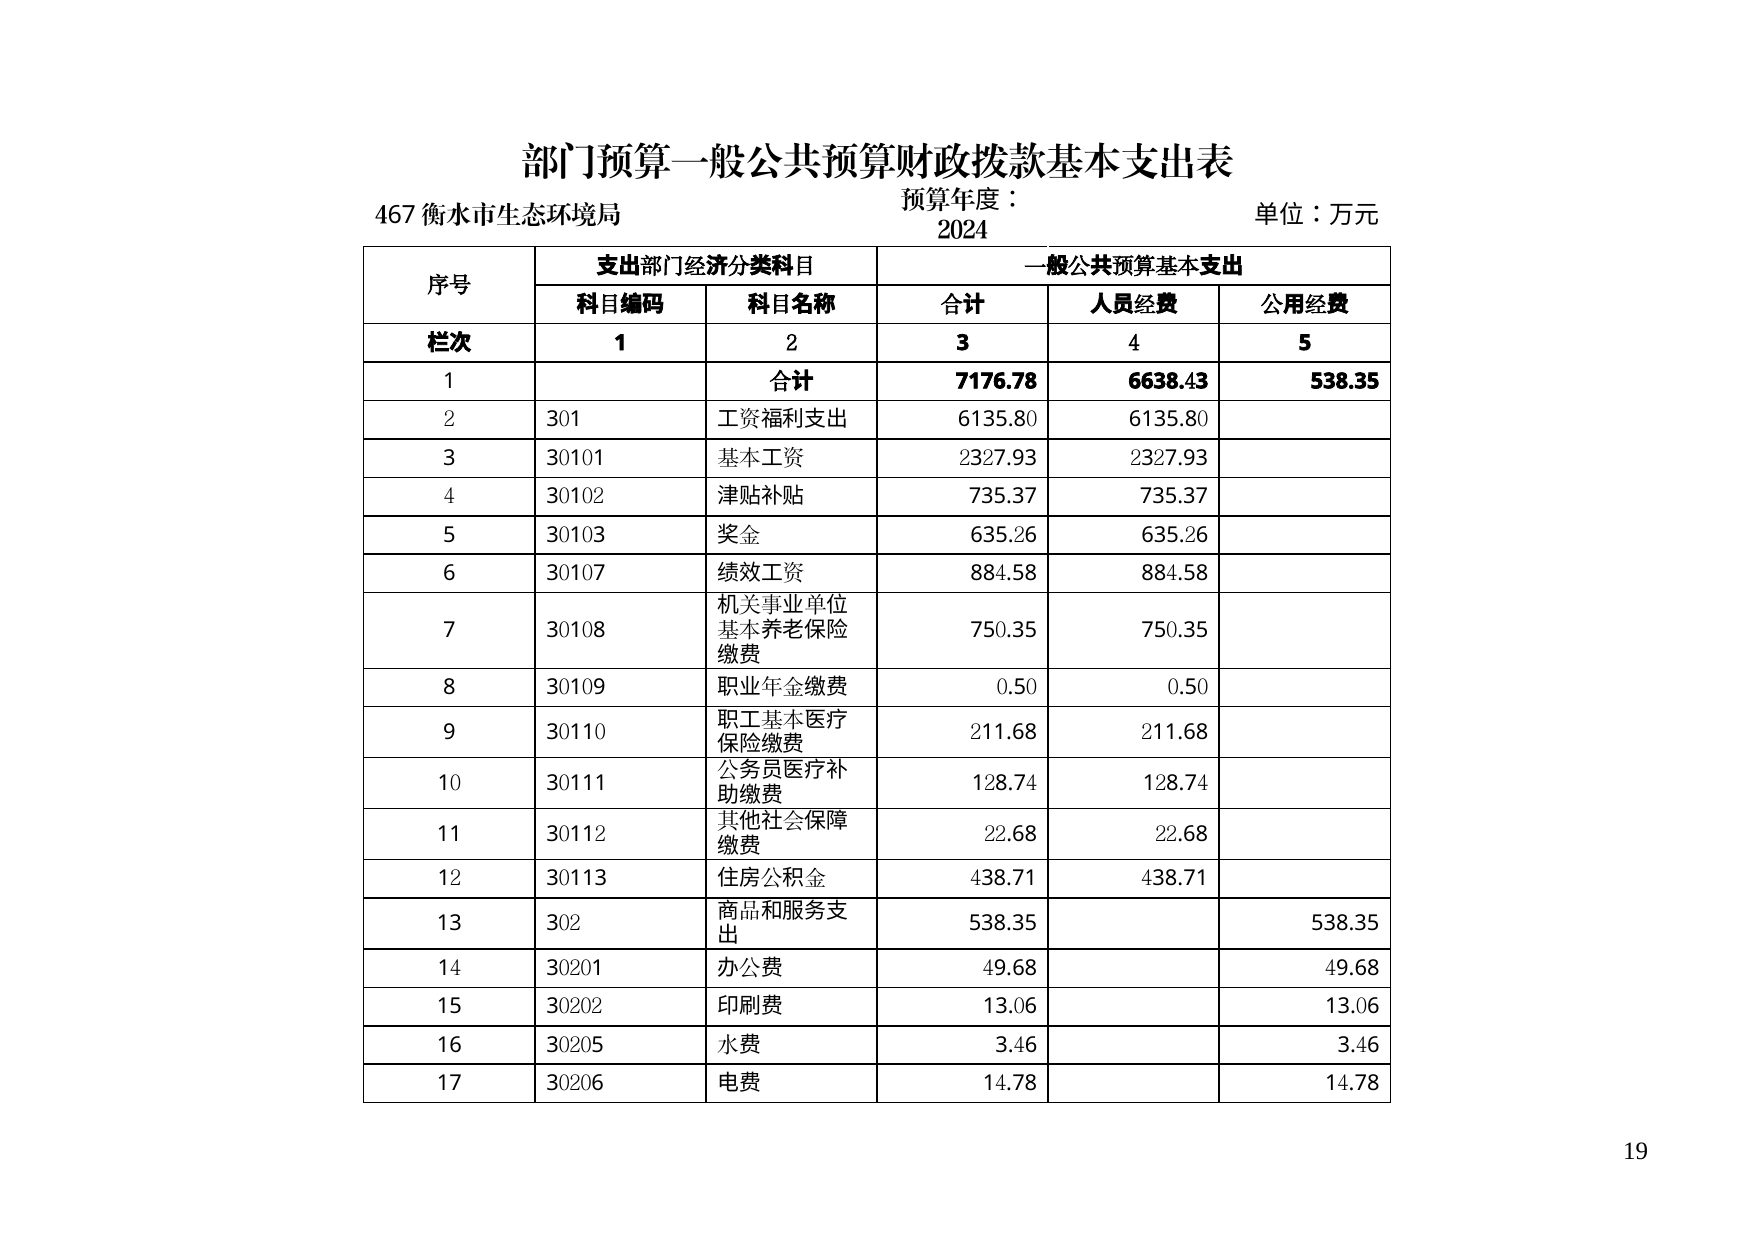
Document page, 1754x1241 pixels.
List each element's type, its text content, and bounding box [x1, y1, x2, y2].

table_cell 128.74 [878, 758, 1047, 808]
table_cell 9 [364, 707, 534, 757]
table_cell 14 [364, 950, 534, 986]
table_cell 1 [536, 324, 705, 361]
table_cell 7176.78 [878, 363, 1047, 399]
table_cell [1049, 1065, 1218, 1102]
table_cell 30107 [536, 555, 705, 592]
table_cell 水费 [707, 1027, 876, 1063]
table_cell 438.71 [1049, 860, 1218, 897]
table_cell 住房公积金 [707, 860, 876, 897]
table_cell 538.35 [1220, 899, 1390, 948]
table_cell 30103 [536, 517, 705, 553]
table_cell 支出部门经济分类科目 [536, 247, 876, 284]
table_cell 13.06 [878, 988, 1047, 1025]
table_cell 6135.80 [1049, 401, 1218, 438]
table_cell 13.06 [1220, 988, 1390, 1025]
table_cell [1220, 478, 1390, 515]
table_cell 30112 [536, 809, 705, 859]
table_cell 49.68 [878, 950, 1047, 986]
table_header 预算年度：2024 [878, 187, 1047, 246]
table_cell 30102 [536, 478, 705, 515]
table_cell 211.68 [878, 707, 1047, 757]
table_cell 30205 [536, 1027, 705, 1063]
table_cell [1220, 809, 1390, 859]
table_cell 合计 [707, 363, 876, 399]
table_cell 30108 [536, 593, 705, 667]
table_cell [536, 363, 705, 399]
table_cell 12 [364, 860, 534, 897]
table_cell 一般公共预算基本支出 [878, 247, 1390, 284]
table_cell 15 [364, 988, 534, 1025]
table_cell 津贴补贴 [707, 478, 876, 515]
table_cell 绩效工资 [707, 555, 876, 592]
table_cell 6135.80 [878, 401, 1047, 438]
table_cell [1220, 593, 1390, 667]
table_cell 3 [878, 324, 1047, 361]
table_cell 30101 [536, 440, 705, 476]
table_cell 635.26 [1049, 517, 1218, 553]
table_cell 30201 [536, 950, 705, 986]
table_cell 635.26 [878, 517, 1047, 553]
table_cell [1220, 517, 1390, 553]
table_cell 公用经费 [1220, 286, 1390, 323]
table_cell 3.46 [1220, 1027, 1390, 1063]
table_cell 3.46 [878, 1027, 1047, 1063]
table_cell 4 [1049, 324, 1218, 361]
table_cell [1049, 988, 1218, 1025]
table_cell 10 [364, 758, 534, 808]
table_cell 5 [1220, 324, 1390, 361]
table_cell 6638.43 [1049, 363, 1218, 399]
table_cell 职工基本医疗保险缴费 [707, 707, 876, 757]
table_cell 22.68 [1049, 809, 1218, 859]
table_cell 奖金 [707, 517, 876, 553]
table_cell 49.68 [1220, 950, 1390, 986]
table_header 单位：万元 [1049, 187, 1390, 246]
table_cell 8 [364, 669, 534, 706]
table_cell 7 [364, 593, 534, 667]
table_cell 合计 [878, 286, 1047, 323]
table_cell 0.50 [878, 669, 1047, 706]
table_cell 科目名称 [707, 286, 876, 323]
table_cell 电费 [707, 1065, 876, 1102]
table_cell 884.58 [1049, 555, 1218, 592]
table_cell 538.35 [878, 899, 1047, 948]
table_cell 科目编码 [536, 286, 705, 323]
table_cell [1049, 1027, 1218, 1063]
table_cell 735.37 [1049, 478, 1218, 515]
table_cell 30113 [536, 860, 705, 897]
table_cell 22.68 [878, 809, 1047, 859]
table_cell 14.78 [878, 1065, 1047, 1102]
table_cell 序号 [364, 247, 534, 323]
table_cell 2327.93 [1049, 440, 1218, 476]
table_cell 750.35 [878, 593, 1047, 667]
table_cell 0.50 [1049, 669, 1218, 706]
table_cell 2 [364, 401, 534, 438]
table_cell [1220, 555, 1390, 592]
table_cell 其他社会保障缴费 [707, 809, 876, 859]
table_cell 302 [536, 899, 705, 948]
table_cell 机关事业单位基本养老保险缴费 [707, 593, 876, 667]
table_cell 2 [707, 324, 876, 361]
table_cell 735.37 [878, 478, 1047, 515]
table_cell [1220, 707, 1390, 757]
table_cell [1220, 440, 1390, 476]
table_cell [1220, 758, 1390, 808]
table_cell 基本工资 [707, 440, 876, 476]
table_cell 栏次 [364, 324, 534, 361]
table_cell [1220, 669, 1390, 706]
table_cell 印刷费 [707, 988, 876, 1025]
table_cell 商品和服务支出 [707, 899, 876, 948]
table_cell 工资福利支出 [707, 401, 876, 438]
table_cell 30206 [536, 1065, 705, 1102]
table_cell 30111 [536, 758, 705, 808]
table_cell 办公费 [707, 950, 876, 986]
table_cell [1220, 401, 1390, 438]
table_header 467衡水市生态环境局 [364, 187, 876, 246]
table_cell 6 [364, 555, 534, 592]
table_cell 3 [364, 440, 534, 476]
table_cell 538.35 [1220, 363, 1390, 399]
table_cell 211.68 [1049, 707, 1218, 757]
table_cell 438.71 [878, 860, 1047, 897]
table_cell [1220, 860, 1390, 897]
table_cell 30202 [536, 988, 705, 1025]
text 部门预算一般公共预算财政拨款基本支出表 [106, 142, 1648, 186]
table_cell 301 [536, 401, 705, 438]
table_cell 2327.93 [878, 440, 1047, 476]
table_cell 公务员医疗补助缴费 [707, 758, 876, 808]
table_cell 4 [364, 478, 534, 515]
table_cell 人员经费 [1049, 286, 1218, 323]
table_cell 13 [364, 899, 534, 948]
table_cell 17 [364, 1065, 534, 1102]
table_cell [1049, 950, 1218, 986]
table_cell 5 [364, 517, 534, 553]
table_cell 职业年金缴费 [707, 669, 876, 706]
table_cell 11 [364, 809, 534, 859]
table_cell 750.35 [1049, 593, 1218, 667]
table_cell 14.78 [1220, 1065, 1390, 1102]
table_cell 1 [364, 363, 534, 399]
table_cell [1049, 899, 1218, 948]
table_cell 30109 [536, 669, 705, 706]
table_cell 30110 [536, 707, 705, 757]
table_cell 884.58 [878, 555, 1047, 592]
table_cell 16 [364, 1027, 534, 1063]
table_cell 128.74 [1049, 758, 1218, 808]
